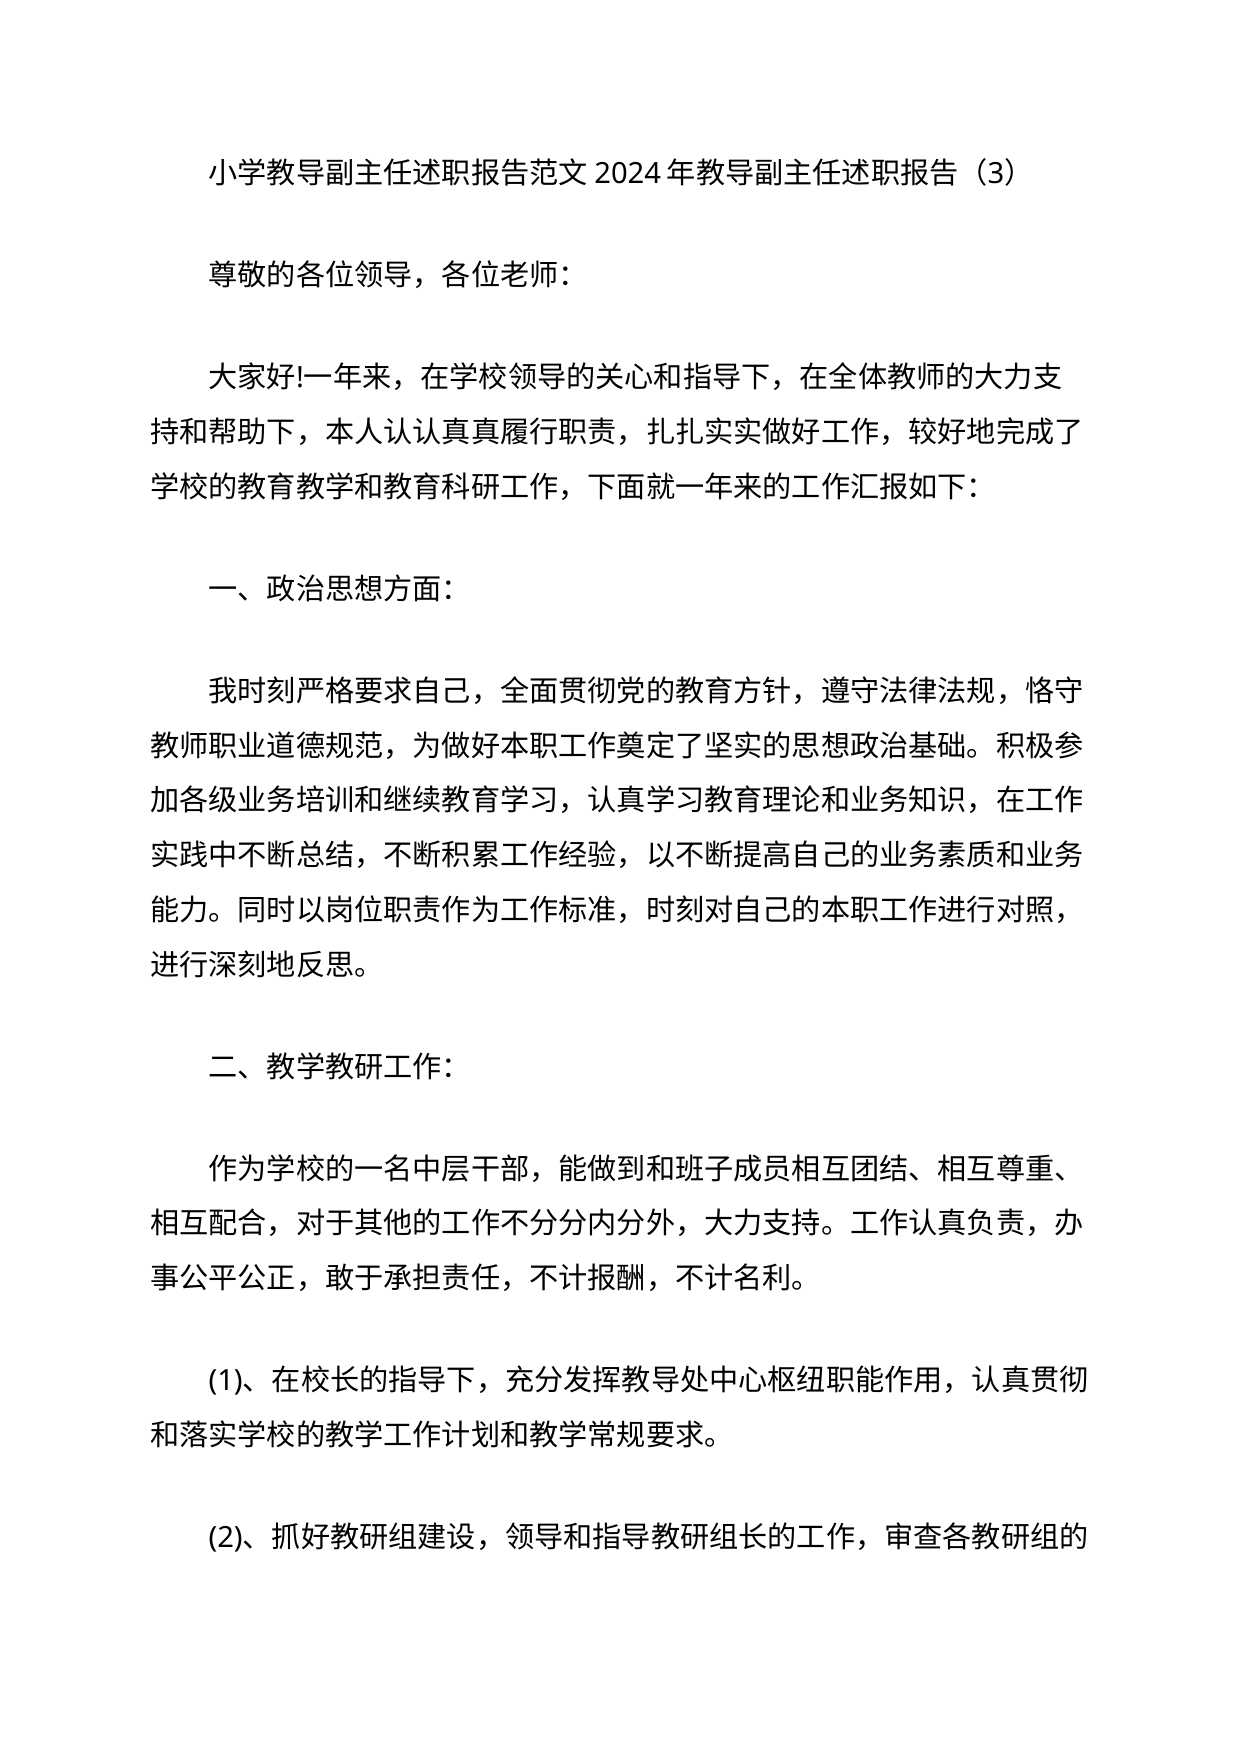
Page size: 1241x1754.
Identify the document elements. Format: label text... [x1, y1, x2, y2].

text 二、教学教研工作： [150, 1043, 1090, 1086]
text 一、政治思想方面： [150, 565, 1090, 608]
text 尊敬的各位领导，各位老师： [150, 252, 1090, 294]
text 小学教导副主任述职报告范文 2024年教导副主任述职报告（3） [150, 150, 1090, 192]
text 大家好!一年来，在学校领导的关心和指导下，在全体教师的大力支持和帮助下，本人认认真真履行职责，扎扎实实做好工作，较好地完成了学校的教育教学和教育科研工作，下面就一年来的工作汇报如下： [150, 354, 1090, 506]
text (1)、在校长的指导下，充分发挥教导处中心枢纽职能作用，认真贯彻和落实学校的教学工作计划和教学常规要求。 [150, 1357, 1090, 1454]
text 我时刻严格要求自己，全面贯彻党的教育方针，遵守法律法规，恪守教师职业道德规范，为做好本职工作奠定了坚实的思想政治基础。积极参加各级业务培训和继续教育学习，认真学习教育理论和业务知识，在工作实践中不断总结，不断积累工作经验，以不断提高自己的业务素质和业务能力。同时以岗位职责作为工作标准，时刻对自己的本职工作进行对照，进行深刻地反思。 [150, 667, 1090, 984]
text 作为学校的一名中层干部，能做到和班子成员相互团结、相互尊重、相互配合，对于其他的工作不分分内分外，大力支持。工作认真负责，办事公平公正，敢于承担责任，不计报酬，不计名利。 [150, 1145, 1090, 1297]
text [150, 1513, 1090, 1556]
